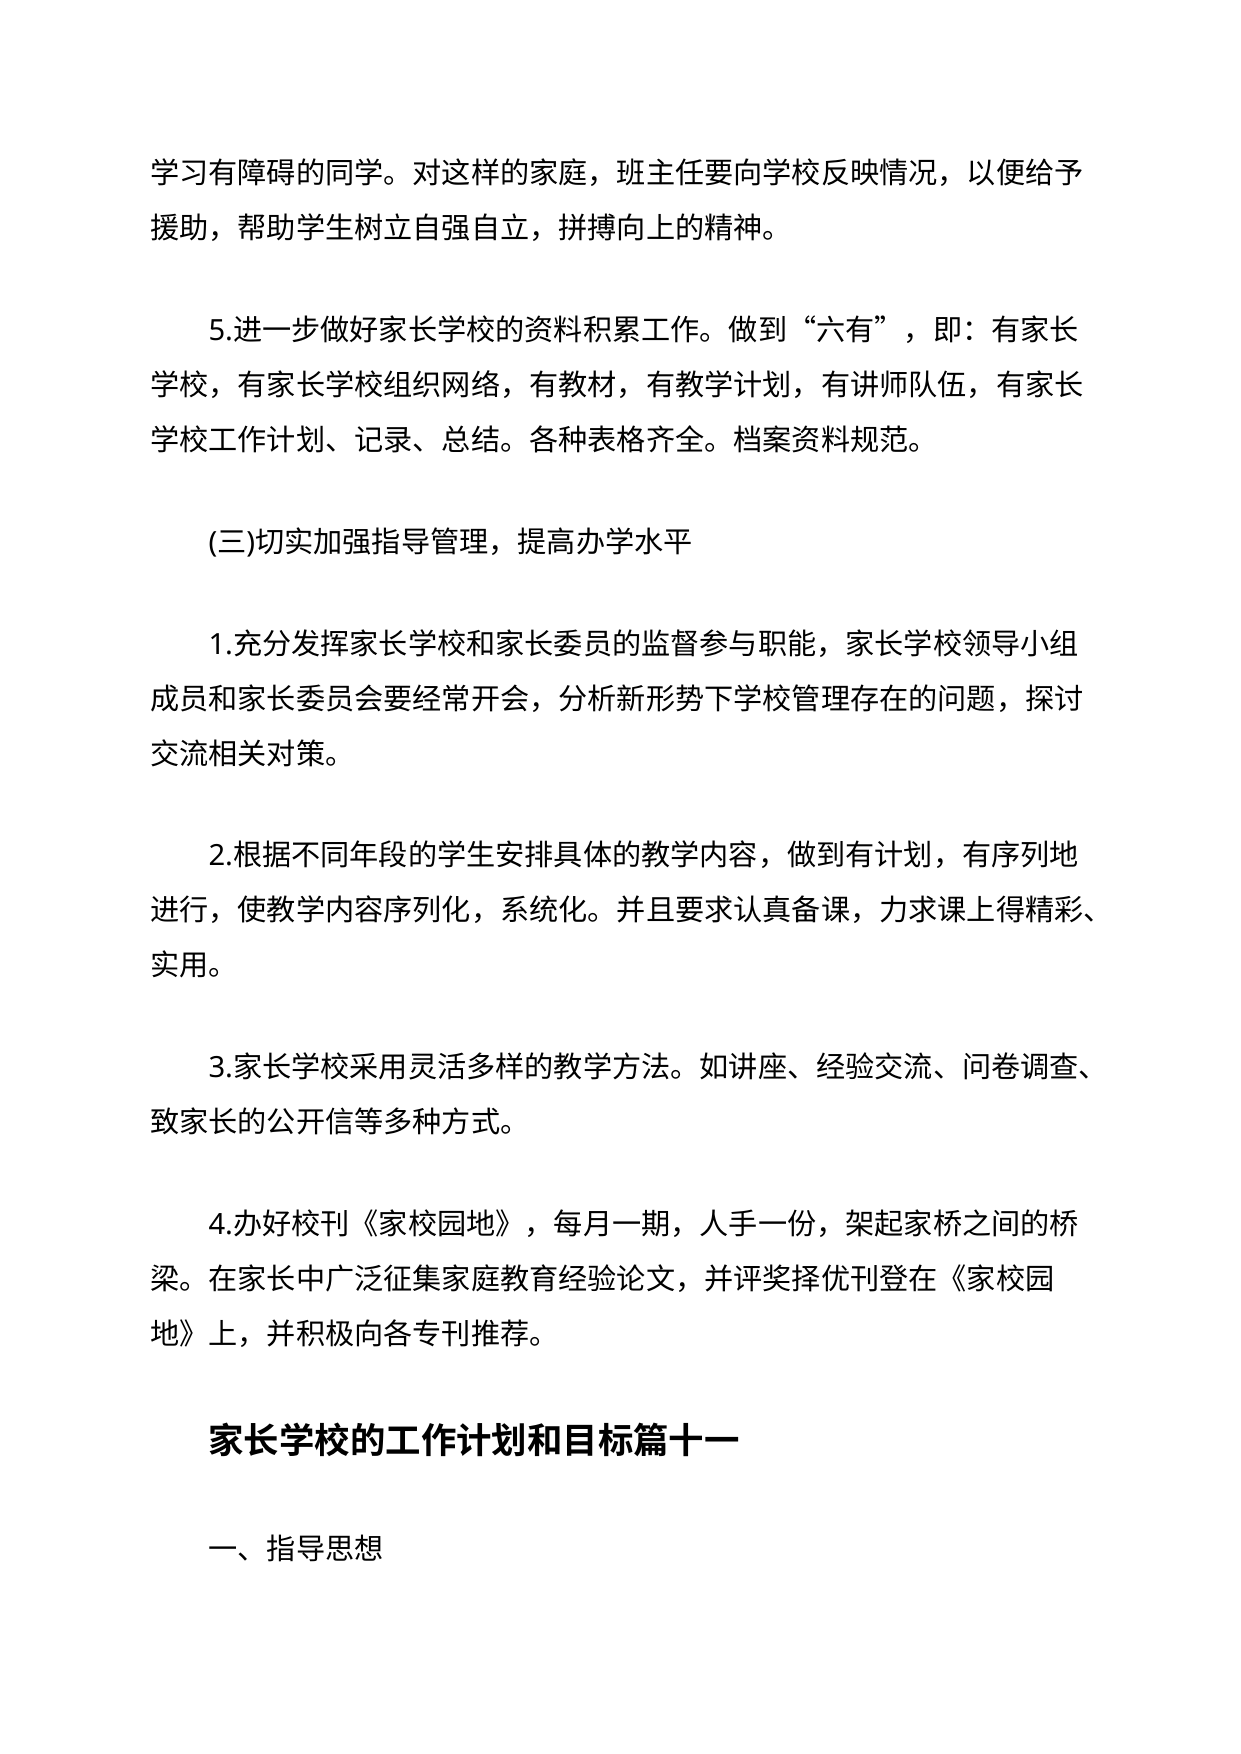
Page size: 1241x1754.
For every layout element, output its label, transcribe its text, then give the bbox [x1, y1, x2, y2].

text 家长学校的工作计划和目标篇十一 [150, 1412, 1090, 1463]
text 4.办好校刊《家校园地》，每月一期，人手一份，架起家桥之间的桥梁。在家长中广泛征集家庭教育经验论文，并评奖择优刊登在《家校园地》上，并积极向各专刊推荐。 [150, 1200, 1090, 1353]
text (三)切实加强指导管理，提高办学水平 [150, 518, 1090, 561]
text 1.充分发挥家长学校和家长委员的监督参与职能，家长学校领导小组成员和家长委员会要经常开会，分析新形势下学校管理存在的问题，探讨交流相关对策。 [150, 620, 1090, 772]
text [150, 150, 1090, 247]
text 一、指导思想 [150, 1526, 1090, 1568]
text 5.进一步做好家长学校的资料积累工作。做到“六有”，即：有家长学校，有家长学校组织网络，有教材，有教学计划，有讲师队伍，有家长学校工作计划、记录、总结。各种表格齐全。档案资料规范。 [150, 307, 1090, 459]
text 3.家长学校采用灵活多样的教学方法。如讲座、经验交流、问卷调查、致家长的公开信等多种方式。 [150, 1044, 1090, 1141]
text 2.根据不同年段的学生安排具体的教学内容，做到有计划，有序列地进行，使教学内容序列化，系统化。并且要求认真备课，力求课上得精彩、实用。 [150, 832, 1090, 984]
